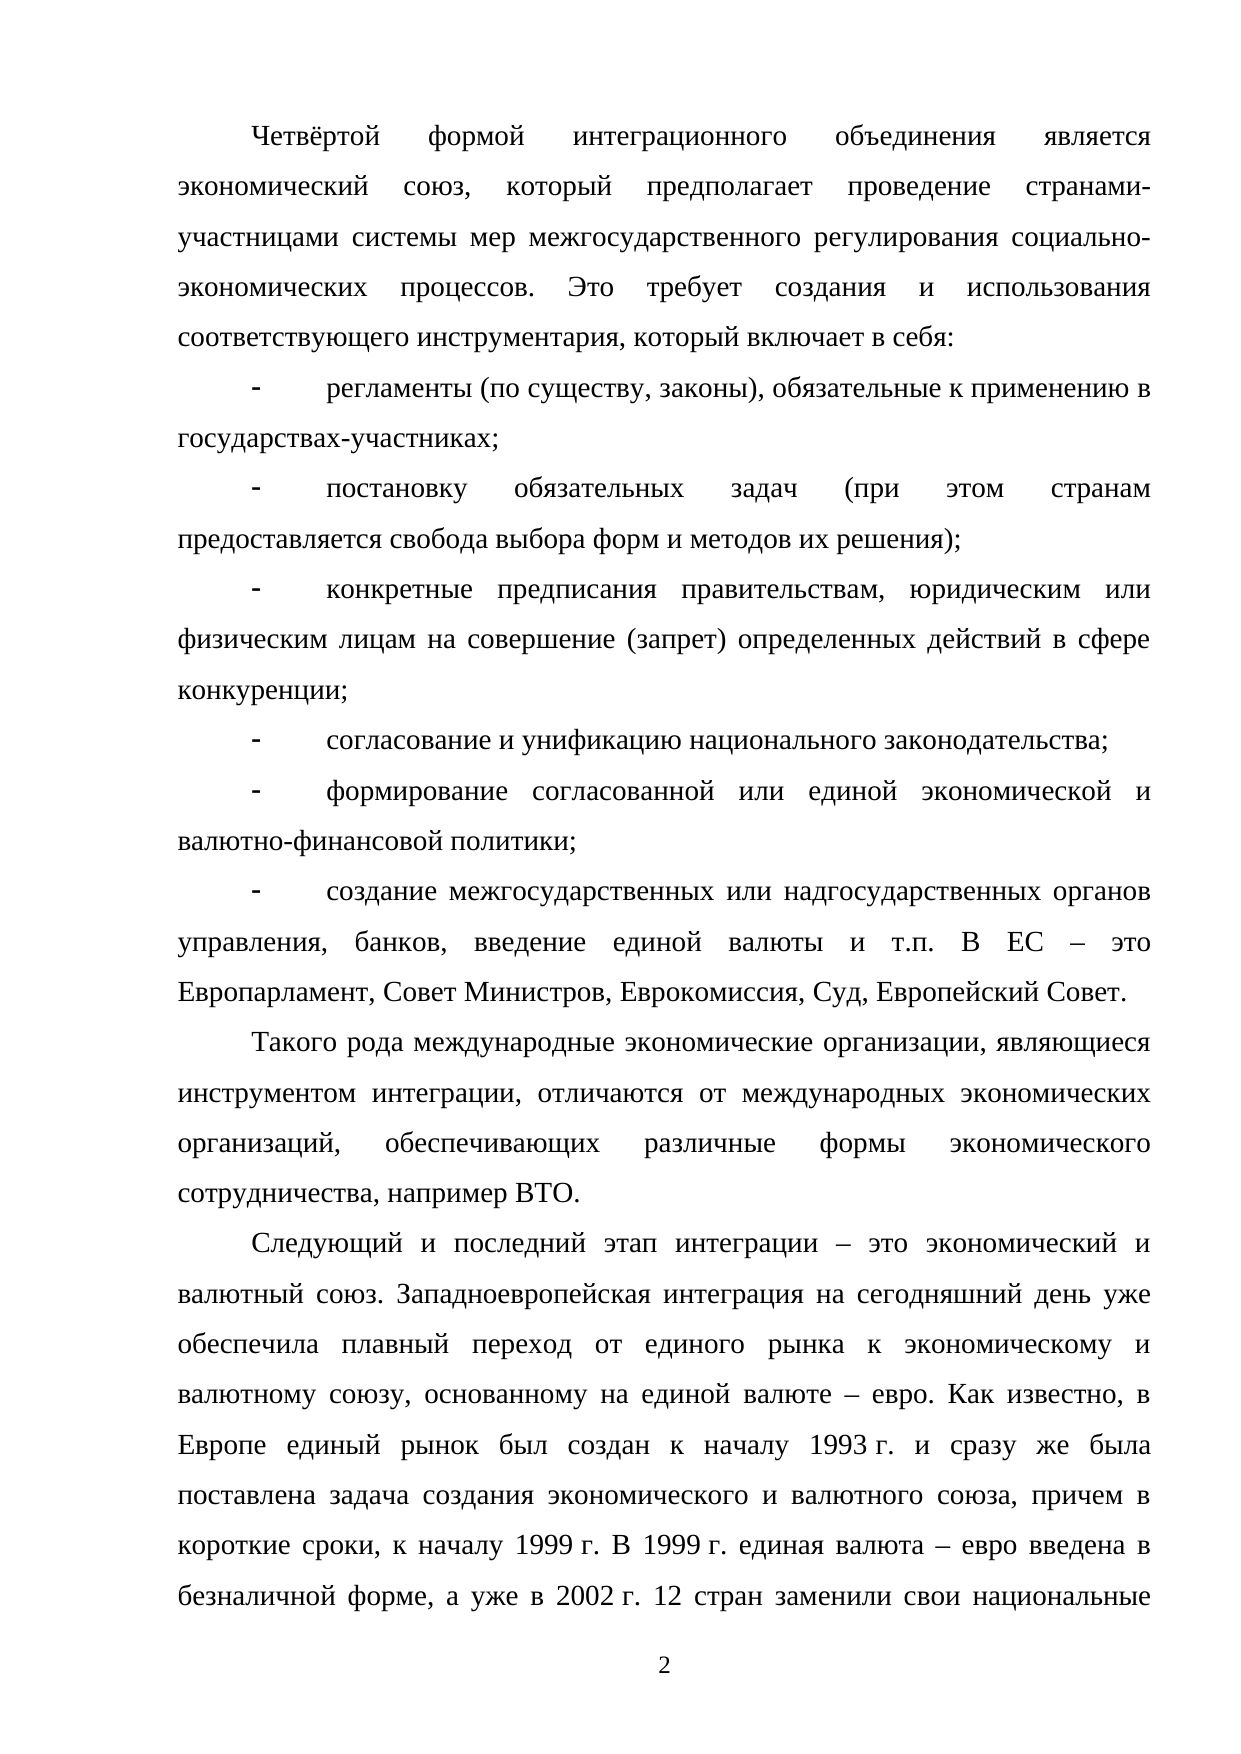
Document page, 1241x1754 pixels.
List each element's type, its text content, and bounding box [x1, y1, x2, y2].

list формирование согласованной или единой экономической и валютно-финансовой политики; [177, 773, 1152, 857]
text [177, 1226, 1152, 1611]
list создание межгосударственных или надгосударственных органов управления, банков, введение единой валюты и т.п. В ЕС – это Европарламент, Совет Министров, Еврокомиссия, Суд, Европейский Совет. [177, 873, 1152, 1008]
list регламенты (по существу, законы), обязательные к применению в государствах-участниках; [177, 370, 1152, 454]
list согласование и унификацию национального законодательства; [177, 722, 1152, 756]
list постановку обязательных задач (при этом странам предоставляется свобода выбора форм и методов их решения); [177, 470, 1152, 554]
list конкретные предписания правительствам, юридическим или физическим лицам на совершение (запрет) определенных действий в сфере конкуренции; [177, 571, 1152, 705]
text Четвёртой формой интеграционного объединения является экономический союз, который предполагает проведение странами-участницами системы мер межгосударственного регулирования социально-экономических процессов. Это требует создания и использования соответствующего инструментария, который включает в себя: [177, 118, 1152, 353]
text Такого рода международные экономические организации, являющиеся инструментом интеграции, отличаются от международных экономических организаций, обеспечивающих различные формы экономического сотрудничества, например ВТО. [177, 1024, 1152, 1209]
